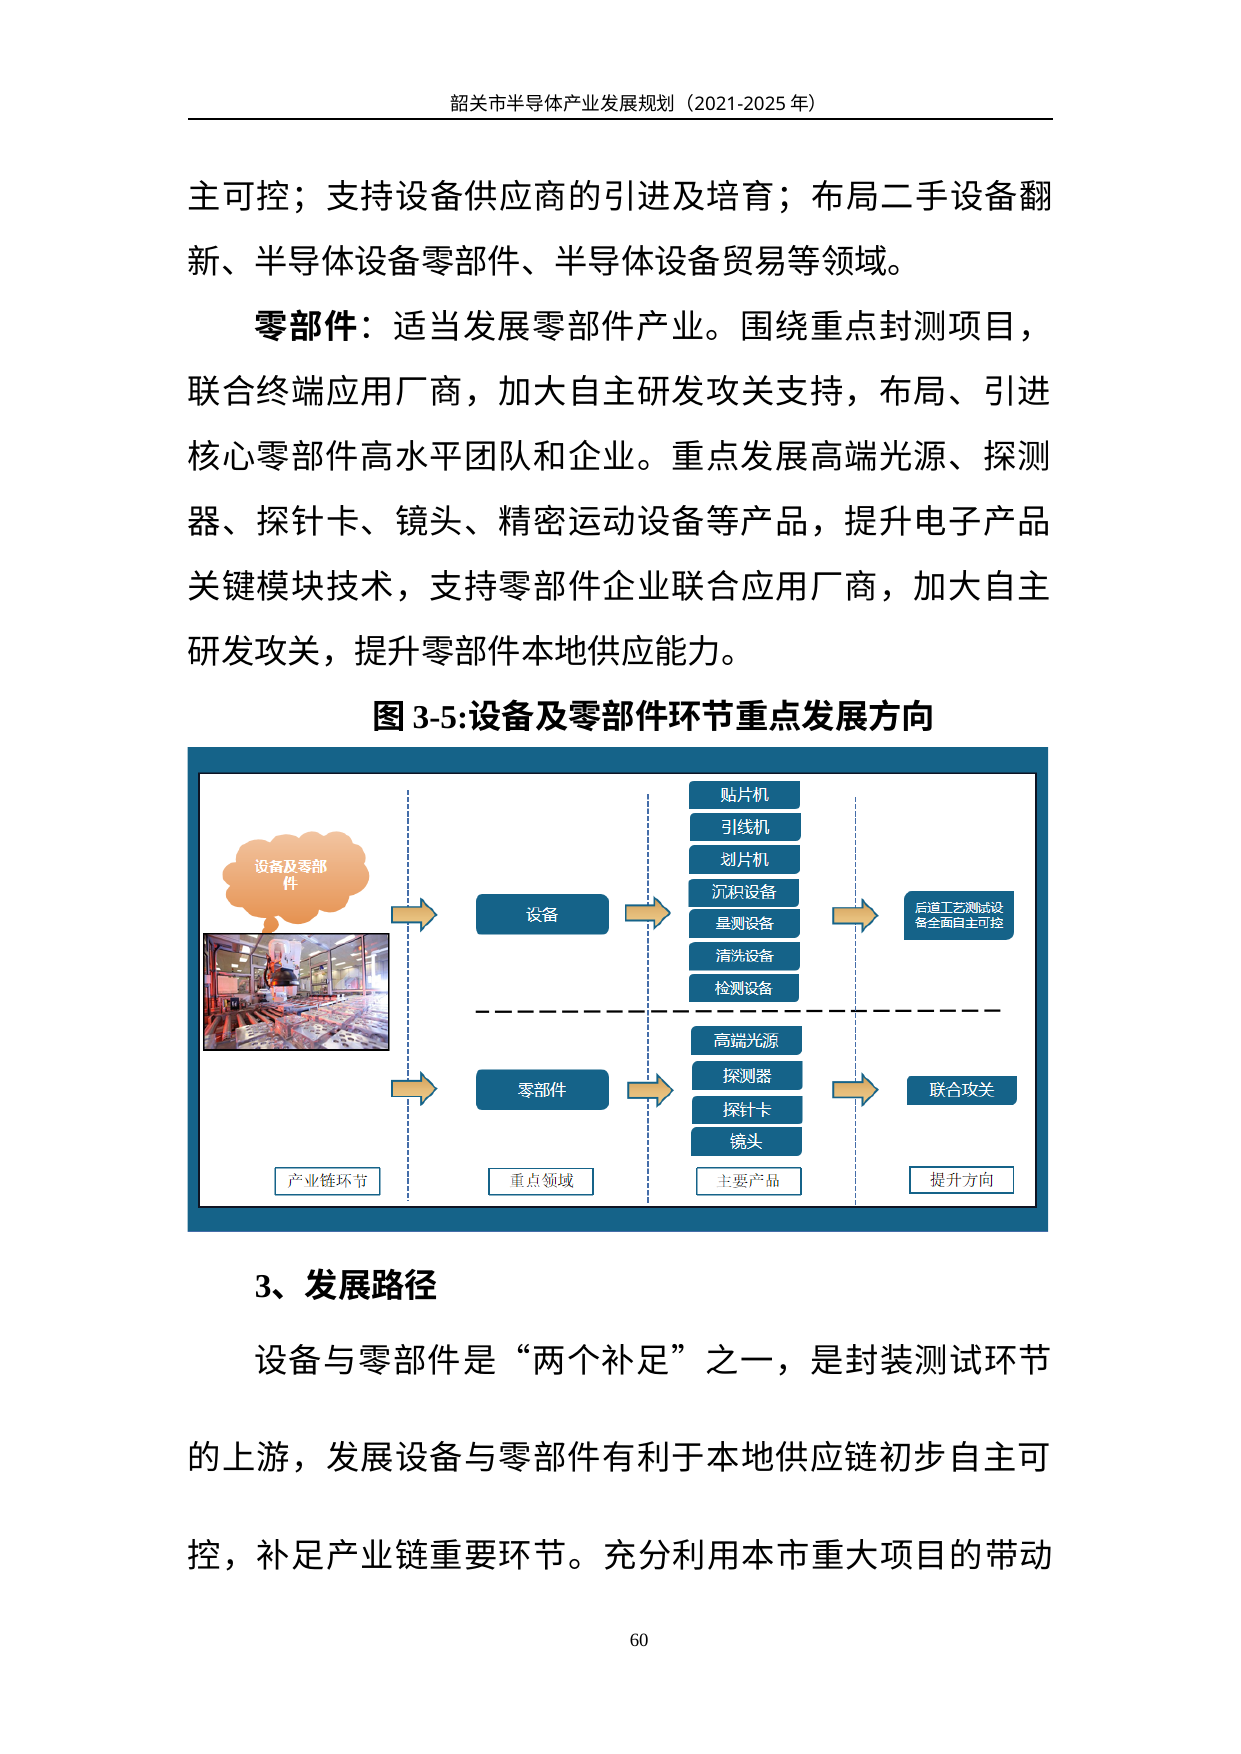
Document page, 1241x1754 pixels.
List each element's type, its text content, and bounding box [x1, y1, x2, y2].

text 图3-5:设备及零部件环节重点发展方向 [187, 682, 1053, 747]
picture [187, 747, 1049, 1232]
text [187, 162, 1053, 292]
text 零部件：适当发展零部件产业。围绕重点封测项目，联合终端应用厂商，加大自主研发攻关支持，布局、引进核心零部件高水平团队和企业。重点发展高端光源、探测器、探针卡、镜头、精密运动设备等产品，提升电子产品关键模块技术，支持零部件企业联合应用厂商，加大自主研发攻关，提升零部件本地供应能力。 [187, 292, 1053, 682]
subtitle 3、发展路径 [187, 1251, 1053, 1309]
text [187, 1325, 1053, 1585]
